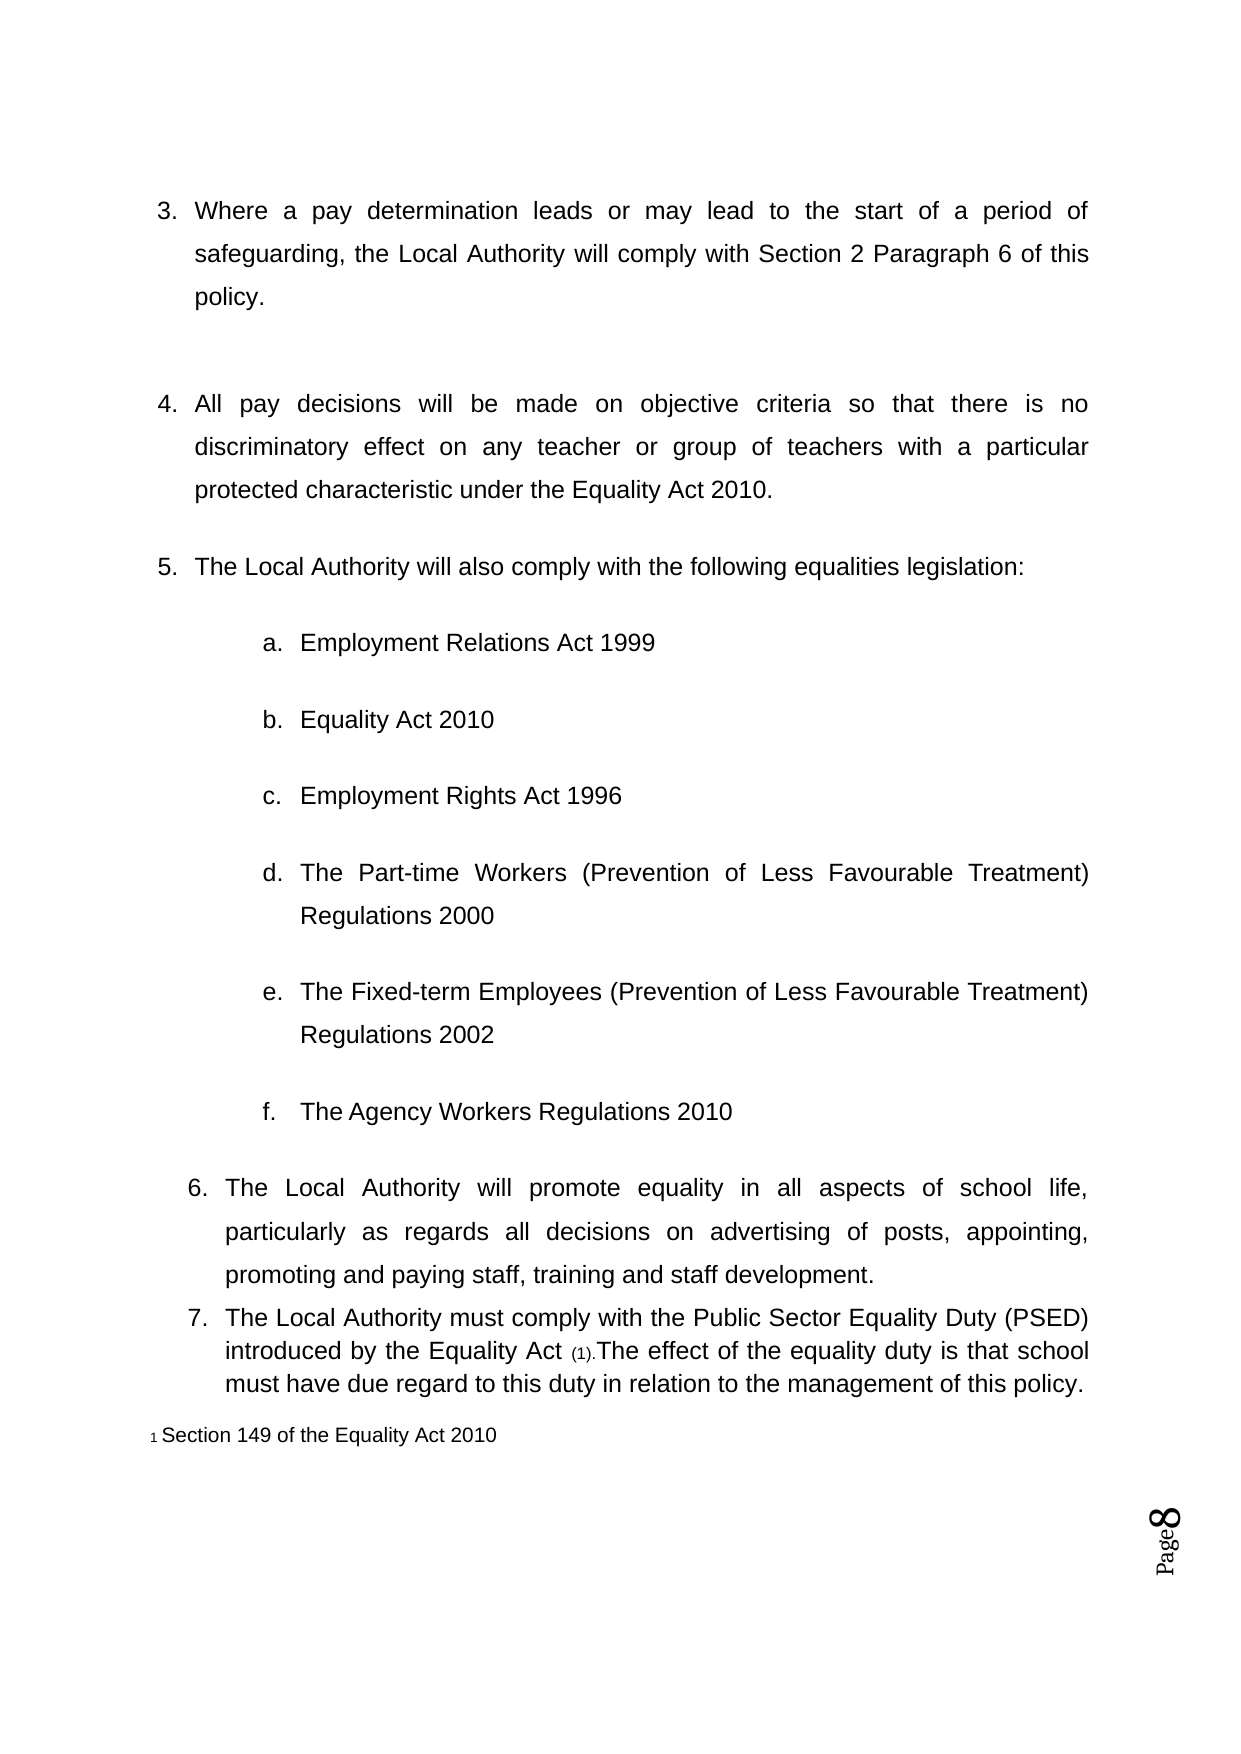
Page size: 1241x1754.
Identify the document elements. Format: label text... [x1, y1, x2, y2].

list The Local Authority must comply with the Public Sector Equality Duty (PSED) introduced by the Equality Act (1).The effect of the equality duty is that school must have due regard to this duty in relation to the management of this policy. [187, 1303, 1090, 1398]
list Employment Rights Act 1996 [262, 781, 1090, 810]
list The Part-time Workers (Prevention of Less Favourable Treatment) Regulations 2000 [262, 858, 1090, 930]
list The Agency Workers Regulations 2010 [262, 1097, 1090, 1126]
list The Fixed-term Employees (Prevention of Less Favourable Treatment) Regulations 2002 [262, 977, 1090, 1049]
list All pay decisions will be made on objective criteria so that there is no discriminatory effect on any teacher or group of teachers with a particular protected characteristic under the Equality Act 2010. [157, 389, 1090, 504]
list The Local Authority will also comply with the following equalities legislation: [157, 552, 1090, 581]
list Where a pay determination leads or may lead to the start of a period of safeguarding, the Local Authority will comply with Section 2 Paragraph 6 of this policy. [157, 196, 1090, 311]
list The Local Authority will promote equality in all aspects of school life, particularly as regards all decisions on advertising of posts, appointing, promoting and paying staff, training and staff development. [187, 1173, 1090, 1288]
list Employment Relations Act 1999 [262, 628, 1090, 657]
list Equality Act 2010 [262, 705, 1090, 734]
text 1 Section 149 of the Equality Act 2010 [150, 1423, 1090, 1447]
